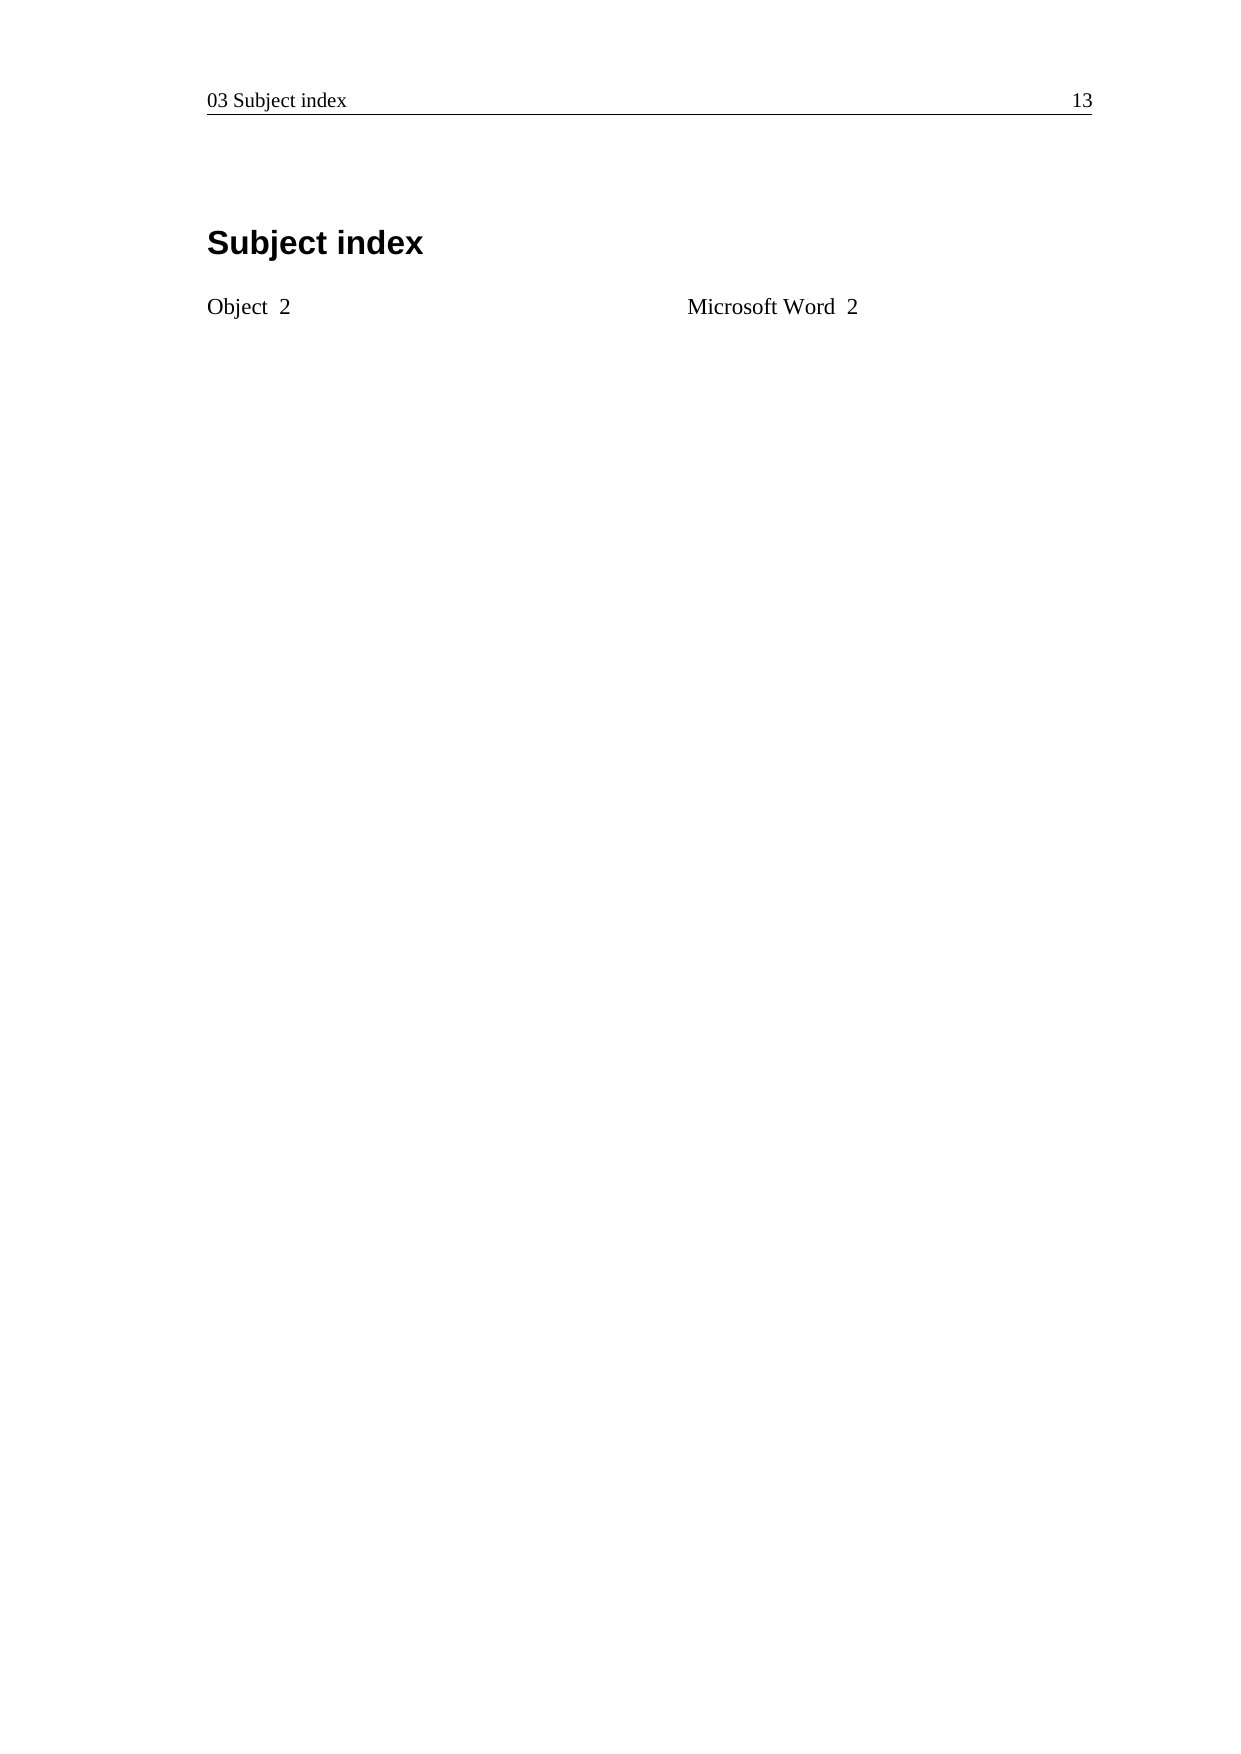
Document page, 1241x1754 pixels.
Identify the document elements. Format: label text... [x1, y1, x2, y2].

text Object 2 [207, 293, 612, 319]
text Microsoft Word 2 [687, 293, 1092, 319]
subtitle Subject index [207, 223, 1092, 261]
